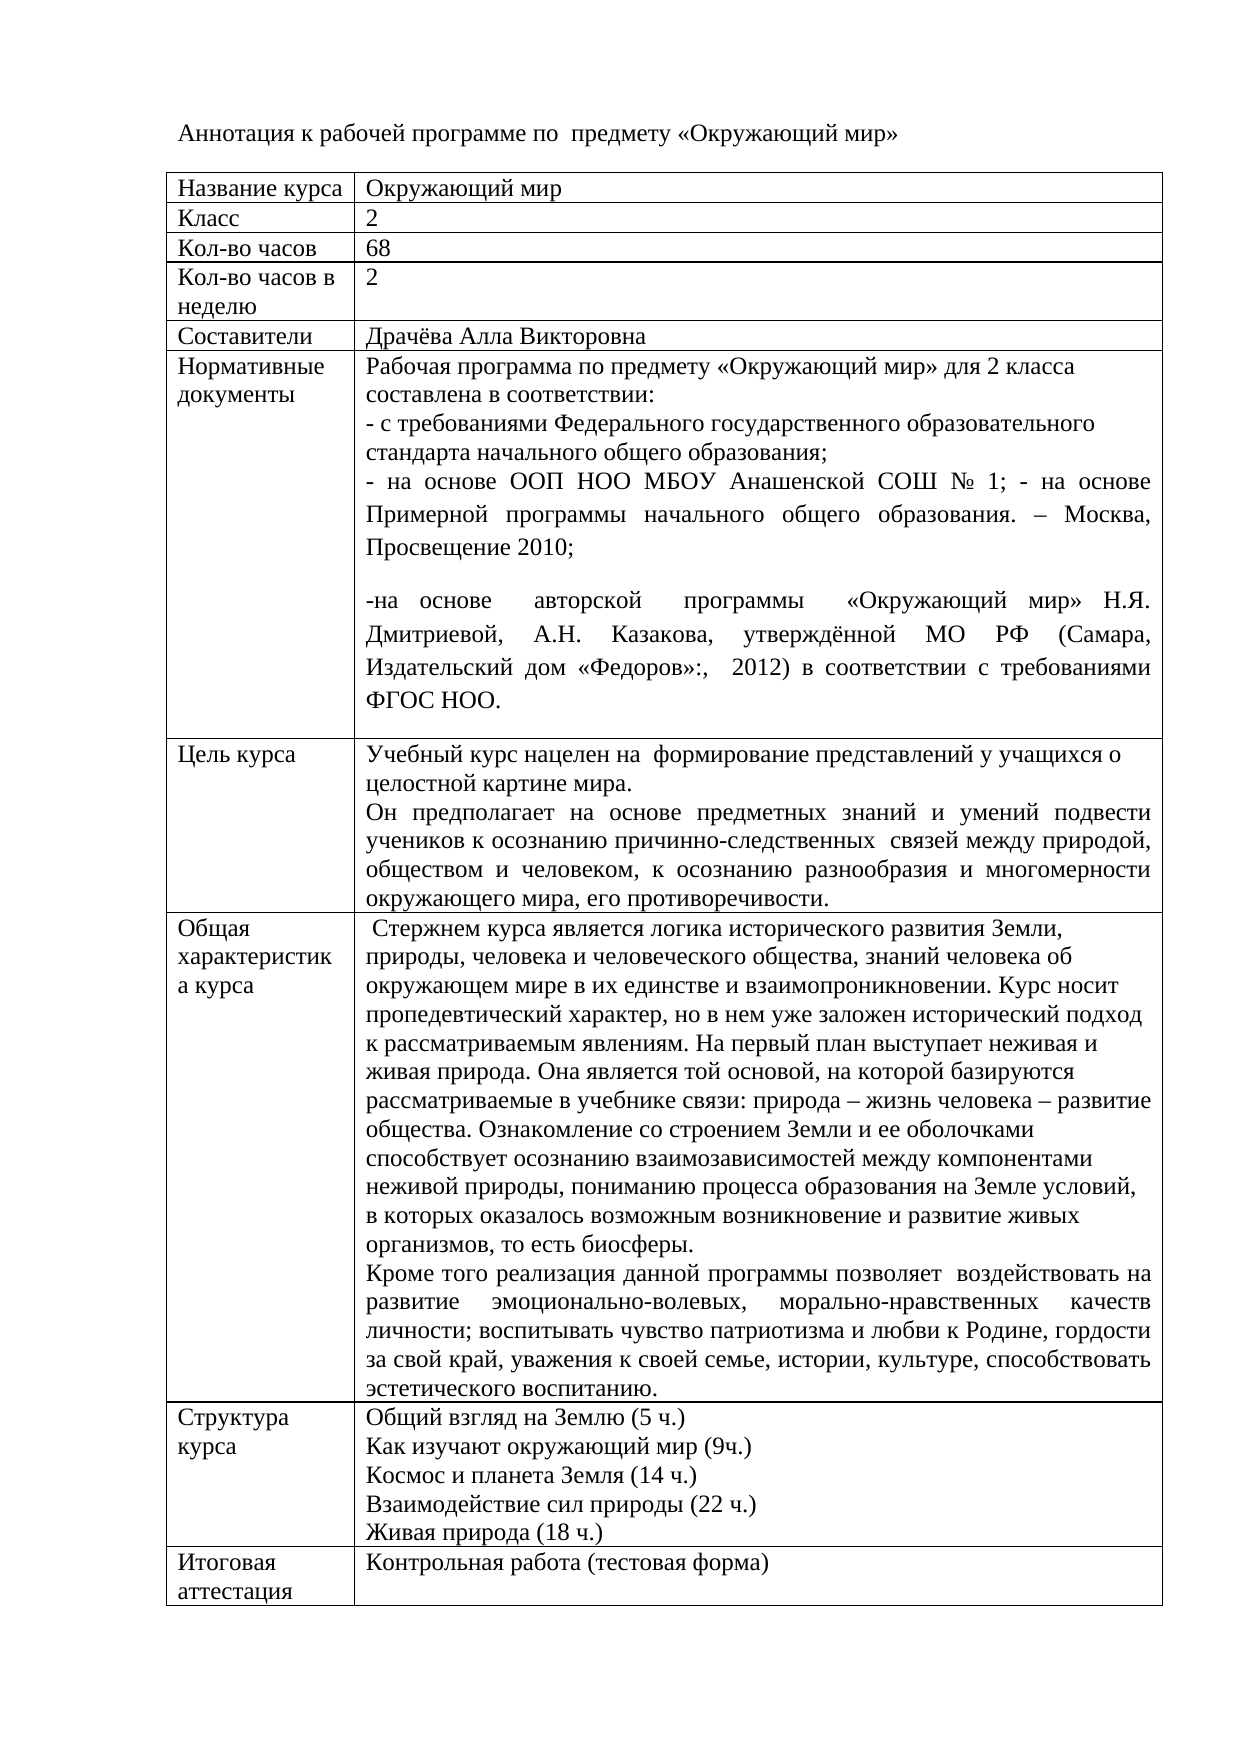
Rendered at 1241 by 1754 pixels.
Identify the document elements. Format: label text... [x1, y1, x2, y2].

table_cell Нормативные документы [167, 351, 354, 738]
table_cell Стержнем курса является логика исторического развития Земли, природы, человека и человеческого общества, знаний человека об окружающем мире в их единстве и взаимопроникновении. Курс носит пропедевтический характер, но в нем уже заложен исторический подход к рассматриваемым явлениям. На первый план выступает неживая и живая природа. Она является той основой, на которой базируются рассматриваемые в учебнике связи: природа – жизнь человека – развитие общества. Ознакомление со строением Земли и ее оболочками способствует осознанию взаимозависимостей между компонентами неживой природы, пониманию процесса образования на Земле условий, в которых оказалось возможным возникновение и развитие живых организмов, то есть биосферы. Кроме того реализация данной программы позволяет воздействовать на развитие эмоционально-волевых, морально-нравственных качеств личности; воспитывать чувство патриотизма и любви к Родине, гордости за свой край, уважения к своей семье, истории, культуре, способствовать эстетического воспитанию. [355, 913, 1162, 1401]
table_cell Общий взгляд на Землю (5 ч.) Как изучают окружающий мир (9ч.) Космос и планета Земля (14 ч.) Взаимодействие сил природы (22 ч.) Живая природа (18 ч.) [355, 1403, 1162, 1546]
table_cell Контрольная работа (тестовая форма) [355, 1547, 1162, 1605]
table_cell Рабочая программа по предмету «Окружающий мир» для 2 класса составлена в соответствии: - с требованиями Федерального государственного образовательного стандарта начального общего образования; - на основе ООП НОО МБОУ Анашенской СОШ № 1; - на основе Примерной программы начального общего образования. – Москва, Просвещение 2010; -на основе авторской программы «Окружающий мир» Н.Я. Дмитриевой, А.Н. Казакова, утверждённой МО РФ (Самара, Издательский дом «Федоров»:, 2012) в соответствии с требованиями ФГОС НОО. [355, 351, 1162, 738]
text Аннотация к рабочей программе по предмету «Окружающий мир» [177, 118, 1152, 147]
table_cell Учебный курс нацелен на формирование представлений у учащихся о целостной картине мира. Он предполагает на основе предметных знаний и умений подвести учеников к осознанию причинно-следственных связей между природой, обществом и человеком, к осознанию разнообразия и многомерности окружающего мира, его противоречивости. [355, 739, 1162, 912]
table_cell Составители [167, 321, 354, 350]
table_cell 2 [355, 203, 1162, 232]
table_cell 68 [355, 233, 1162, 261]
table_header Название курса [167, 173, 354, 202]
table_cell Кол-во часов [167, 233, 354, 261]
table_cell Класс [167, 203, 354, 232]
table_cell Итоговая аттестация [167, 1547, 354, 1605]
table_header Окружающий мир [355, 173, 1162, 202]
table_cell Кол-во часов в неделю [167, 263, 354, 320]
table_cell Структура курса [167, 1403, 354, 1546]
table_cell Драчёва Алла Викторовна [355, 321, 1162, 350]
table_cell Цель курса [167, 739, 354, 912]
table_cell Общая характеристика курса [167, 913, 354, 1401]
table_cell 2 [355, 263, 1162, 320]
